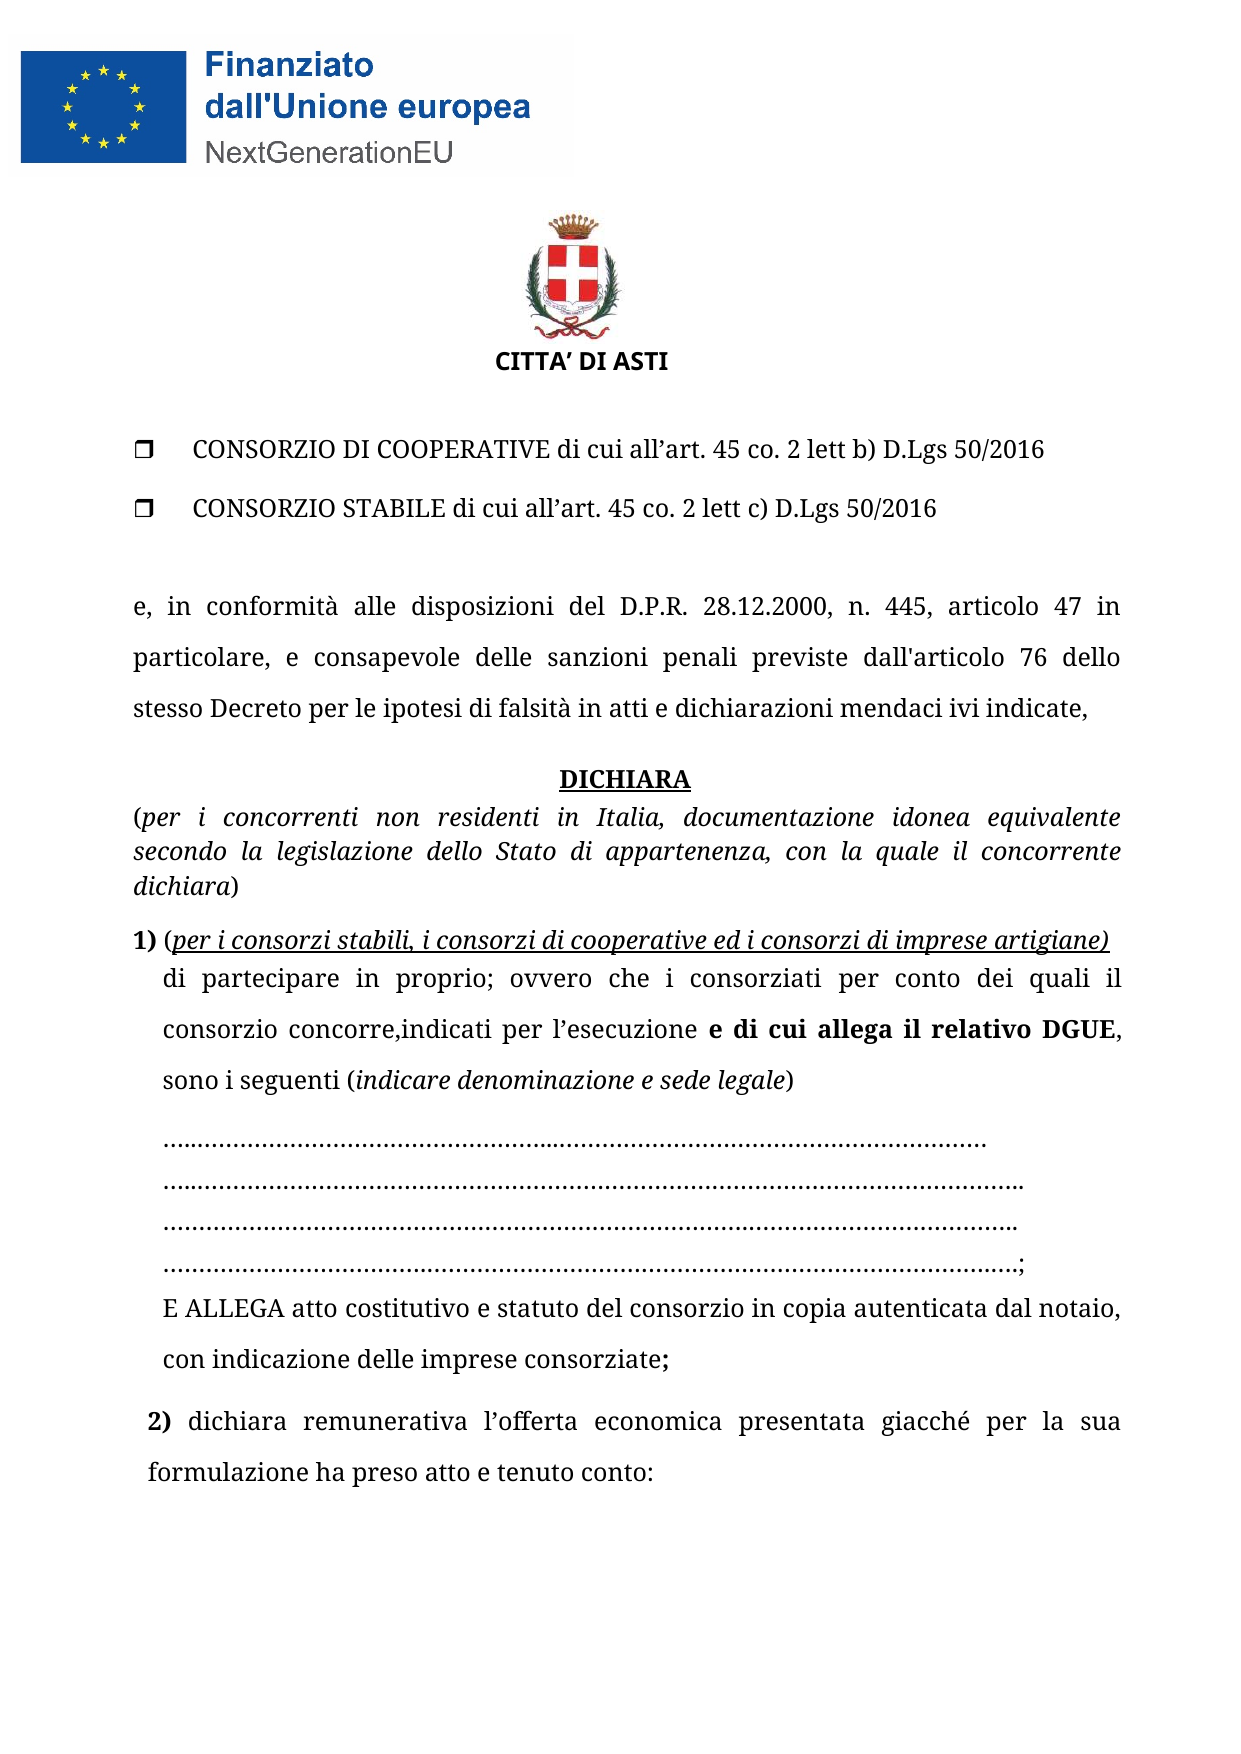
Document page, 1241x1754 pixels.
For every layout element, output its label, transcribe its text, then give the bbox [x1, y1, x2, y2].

list CONSORZIO DI COOPERATIVE di cui all’art. 45 co. 2 lett b) D.Lgs 50/2016 [133, 412, 1117, 471]
picture [507, 210, 637, 344]
text …..……………………………………………………………………………………………………..……………………………………………………………………….………………………………..……………………………….…………………………………………………………………….….; [162, 1156, 1122, 1281]
text DICHIARA [133, 741, 1117, 800]
text e, in conformità alle disposizioni del D.P.R. 28.12.2000, n. 445, articolo 47 in particolare, e consapevole delle sanzioni penali previste dall'articolo 76 dello stesso Decreto per le ipotesi di falsità in atti e dichiarazioni mendaci ivi indicate, [133, 588, 1122, 724]
text 1) (per i consorzi stabili, i consorzi di cooperative ed i consorzi di imprese artigiane) [133, 902, 1122, 961]
list 2) dichiara remunerativa l’offerta economica presentata giacché per la sua formulazione ha preso atto e tenuto conto: [148, 1404, 1122, 1489]
list CONSORZIO STABILE di cui all’art. 45 co. 2 lett c) D.Lgs 50/2016 [133, 471, 1117, 529]
text di partecipare in proprio; ovvero che i consorziati per conto dei quali il consorzio concorre,indicati per l’esecuzione e di cui allega il relativo DGUE, sono i seguenti (indicare denominazione e sede legale) [162, 961, 1122, 1097]
text (per i concorrenti non residenti in Italia, documentazione idonea equivalente secondo la legislazione dello Stato di appartenenza, con la quale il concorrente dichiara) [133, 800, 1122, 902]
picture [8, 34, 575, 177]
text …..…………………………………………...…………………………………………………… [162, 1114, 1122, 1156]
text E ALLEGA atto costitutivo e statuto del consorzio in copia autenticata dal notaio, con indicazione delle imprese consorziate; [162, 1291, 1122, 1376]
